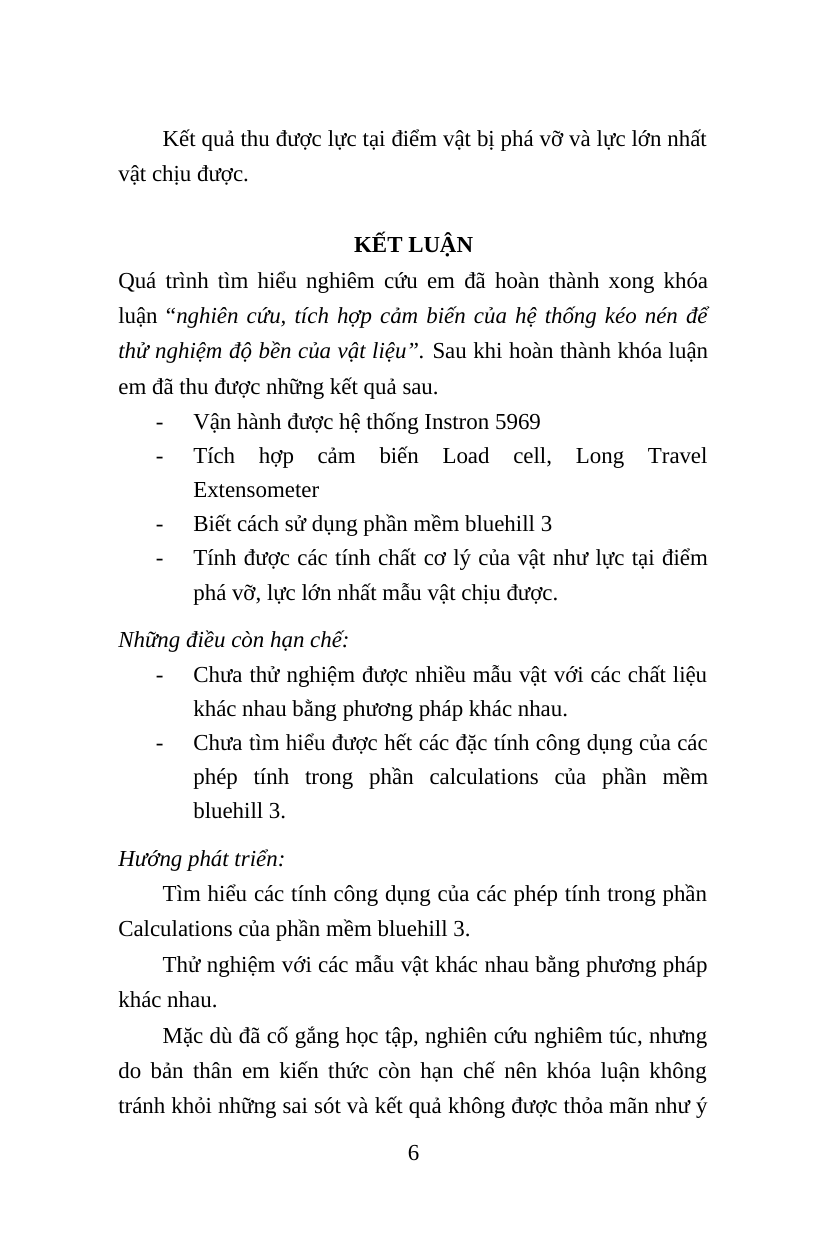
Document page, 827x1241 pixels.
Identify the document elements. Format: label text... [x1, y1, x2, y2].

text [118, 1015, 709, 1121]
list Tích hợp cảm biến Load cell, Long Travel Extensometer [156, 442, 709, 502]
list Chưa thử nghiệm được nhiều mẫu vật với các chất liệu khác nhau bằng phương pháp khác nhau. [156, 661, 709, 721]
text Kết quả thu được lực tại điểm vật bị phá vỡ và lực lớn nhất vật chịu được. [118, 118, 709, 189]
text Quá trình tìm hiểu nghiêm cứu em đã hoàn thành xong khóa luận “nghiên cứu, tích hợp cảm biến của hệ thống kéo nén để thử nghiệm độ bền của vật liệu”. Sau khi hoàn thành khóa luận em đã thu được những kết quả sau. [118, 260, 709, 401]
list Biết cách sử dụng phần mềm bluehill 3 [156, 510, 709, 537]
list Vận hành được hệ thống Instron 5969 [156, 408, 709, 434]
text Những điều còn hạn chế: [118, 619, 709, 654]
list Tính được các tính chất cơ lý của vật như lực tại điểm phá vỡ, lực lớn nhất mẫu vật chịu được. [156, 544, 709, 605]
text Thử nghiệm với các mẫu vật khác nhau bằng phương pháp khác nhau. [118, 944, 709, 1015]
text KẾT LUẬN [118, 224, 709, 260]
text Tìm hiểu các tính công dụng của các phép tính trong phần Calculations của phần mềm bluehill 3. [118, 873, 709, 944]
list Chưa tìm hiểu được hết các đặc tính công dụng của các phép tính trong phần calculations của phần mềm bluehill 3. [156, 729, 709, 824]
text Hướng phát triển: [118, 838, 709, 873]
